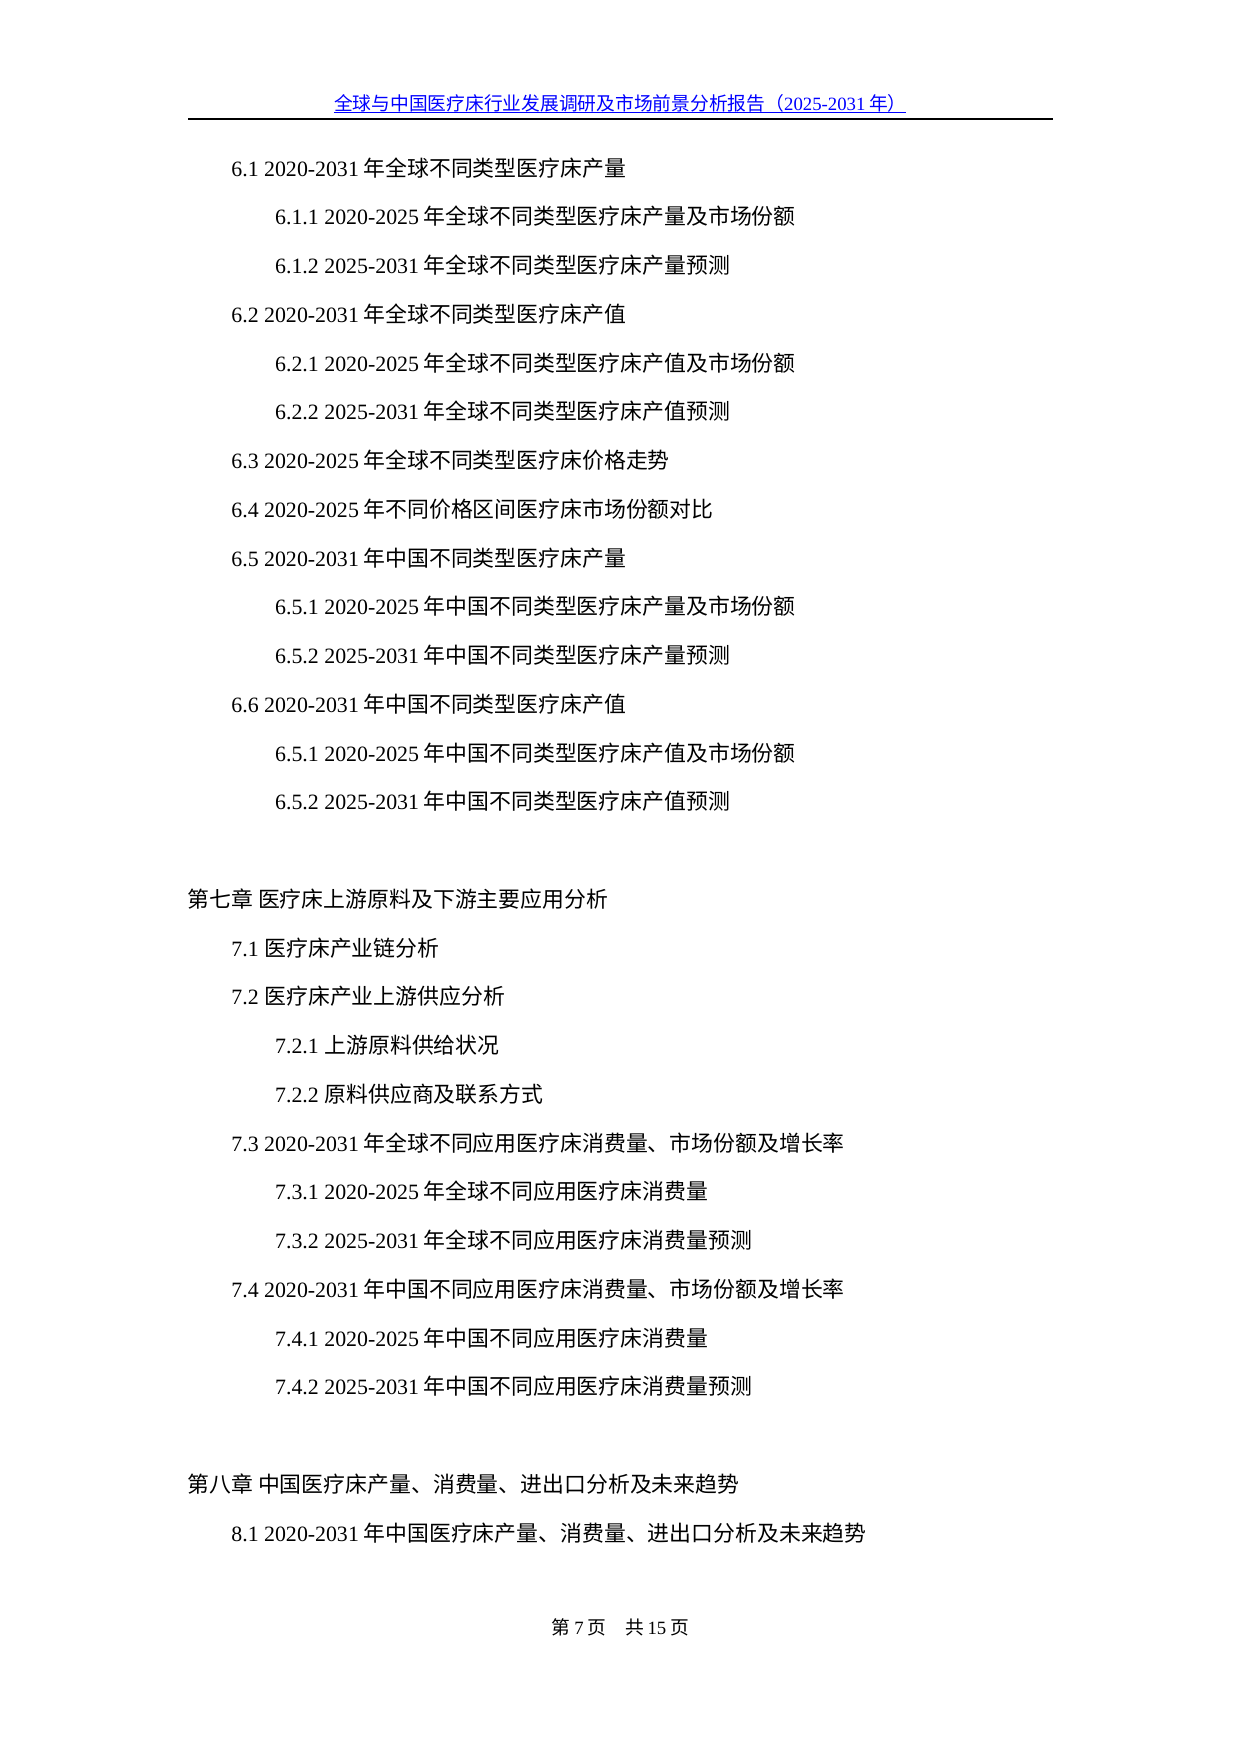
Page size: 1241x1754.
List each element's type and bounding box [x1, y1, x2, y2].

text [187, 150, 1053, 1548]
